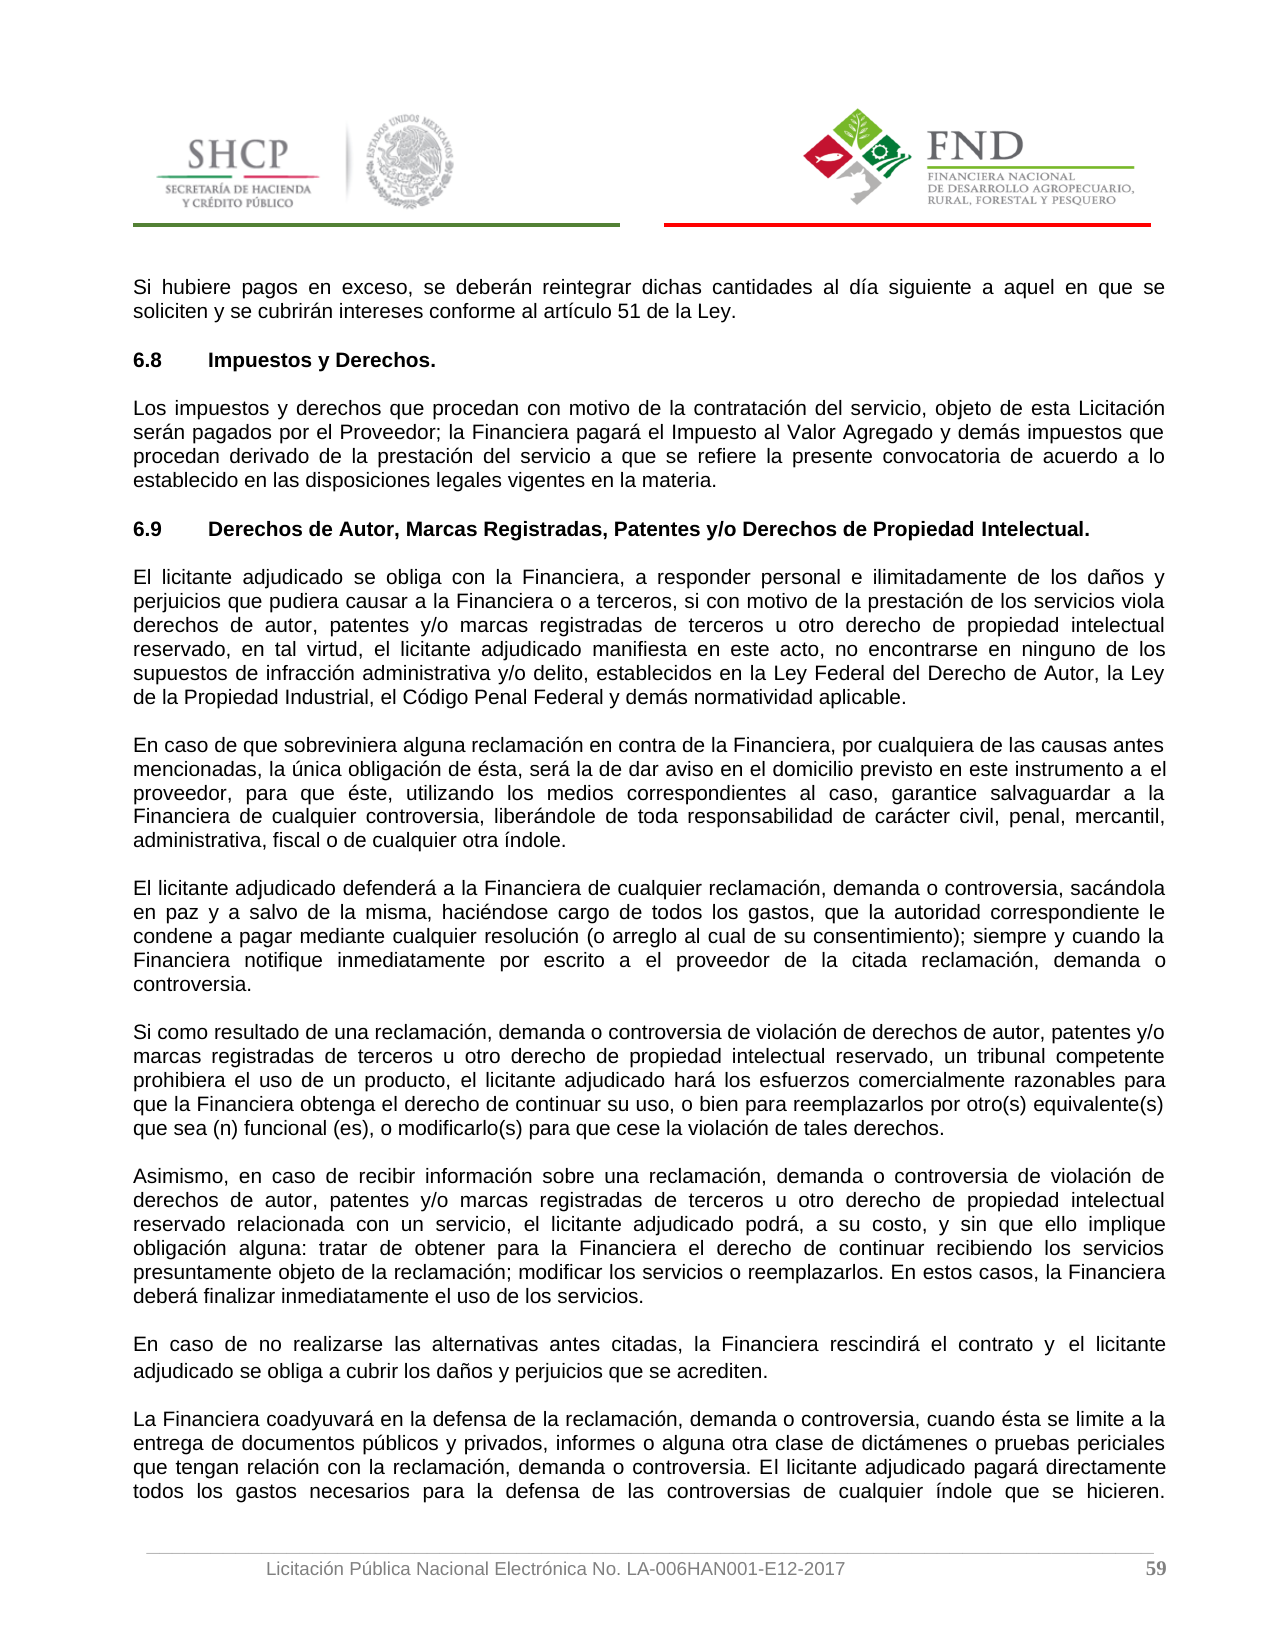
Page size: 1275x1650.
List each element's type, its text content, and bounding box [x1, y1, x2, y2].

text El licitante adjudicado defenderá a la Financiera de cualquier reclamación, demanda o controversia, sacándola en paz y a salvo de la misma, haciéndose cargo de todos los gastos, que la autoridad correspondiente le condene a pagar mediante cualquier resolución (o arreglo al cual de su consentimiento); siempre y cuando la Financiera notifique inmediatamente por escrito a el proveedor de la citada reclamación, demanda o controversia. [133, 876, 1166, 996]
text El licitante adjudicado se obliga con la Financiera, a responder personal e ilimitadamente de los daños y perjuicios que pudiera causar a la Financiera o a terceros, si con motivo de la prestación de los servicios viola derechos de autor, patentes y/o marcas registradas de terceros u otro derecho de propiedad intelectual reservado, en tal virtud, el licitante adjudicado manifiesta en este acto, no encontrarse en ninguno de los supuestos de infracción administrativa y/o delito, establecidos en la Ley Federal del Derecho de Autor, la Ley de la Propiedad Industrial, el Código Penal Federal y demás normatividad aplicable. [133, 565, 1166, 708]
subtitle 6.9 Derechos de Autor, Marcas Registradas, Patentes y/o Derechos de Propiedad Intelectual. [133, 516, 1166, 541]
text En caso de no realizarse las alternativas antes citadas, la Financiera rescindirá el contrato y el licitante adjudicado se obliga a cubrir los daños y perjuicios que se acrediten. [133, 1331, 1166, 1383]
picture [796, 103, 1141, 212]
text En caso de que sobreviniera alguna reclamación en contra de la Financiera, por cualquiera de las causas antes mencionadas, la única obligación de ésta, será la de dar aviso en el domicilio previsto en este instrumento a el proveedor, para que éste, utilizando los medios correspondientes al caso, garantice salvaguardar a la Financiera de cualquier controversia, liberándole de toda responsabilidad de carácter civil, penal, mercantil, administrativa, fiscal o de cualquier otra índole. [133, 732, 1166, 852]
text Si como resultado de una reclamación, demanda o controversia de violación de derechos de autor, patentes y/o marcas registradas de terceros u otro derecho de propiedad intelectual reservado, un tribunal competente prohibiera el uso de un producto, el licitante adjudicado hará los esfuerzos comercialmente razonables para que la Financiera obtenga el derecho de continuar su uso, o bien para reemplazarlos por otro(s) equivalente(s) que sea (n) funcional (es), o modificarlo(s) para que cese la violación de tales derechos. [133, 1020, 1166, 1140]
text Los impuestos y derechos que procedan con motivo de la contratación del servicio, objeto de esta Licitación serán pagados por el Proveedor; la Financiera pagará el Impuesto al Valor Agregado y demás impuestos que procedan derivado de la prestación del servicio a que se refiere la presente convocatoria de acuerdo a lo establecido en las disposiciones legales vigentes en la materia. [133, 396, 1166, 492]
picture [144, 103, 463, 223]
text Asimismo, en caso de recibir información sobre una reclamación, demanda o controversia de violación de derechos de autor, patentes y/o marcas registradas de terceros u otro derecho de propiedad intelectual reservado relacionada con un servicio, el licitante adjudicado podrá, a su costo, y sin que ello implique obligación alguna: tratar de obtener para la Financiera el derecho de continuar recibiendo los servicios presuntamente objeto de la reclamación; modificar los servicios o reemplazarlos. En estos casos, la Financiera deberá finalizar inmediatamente el uso de los servicios. [133, 1164, 1166, 1307]
text Si hubiere pagos en exceso, se deberán reintegrar dichas cantidades al día siguiente a aquel en que se soliciten y se cubrirán intereses conforme al artículo 51 de la Ley. [133, 275, 1166, 323]
subtitle 6.8 Impuestos y Derechos. [133, 347, 1166, 372]
